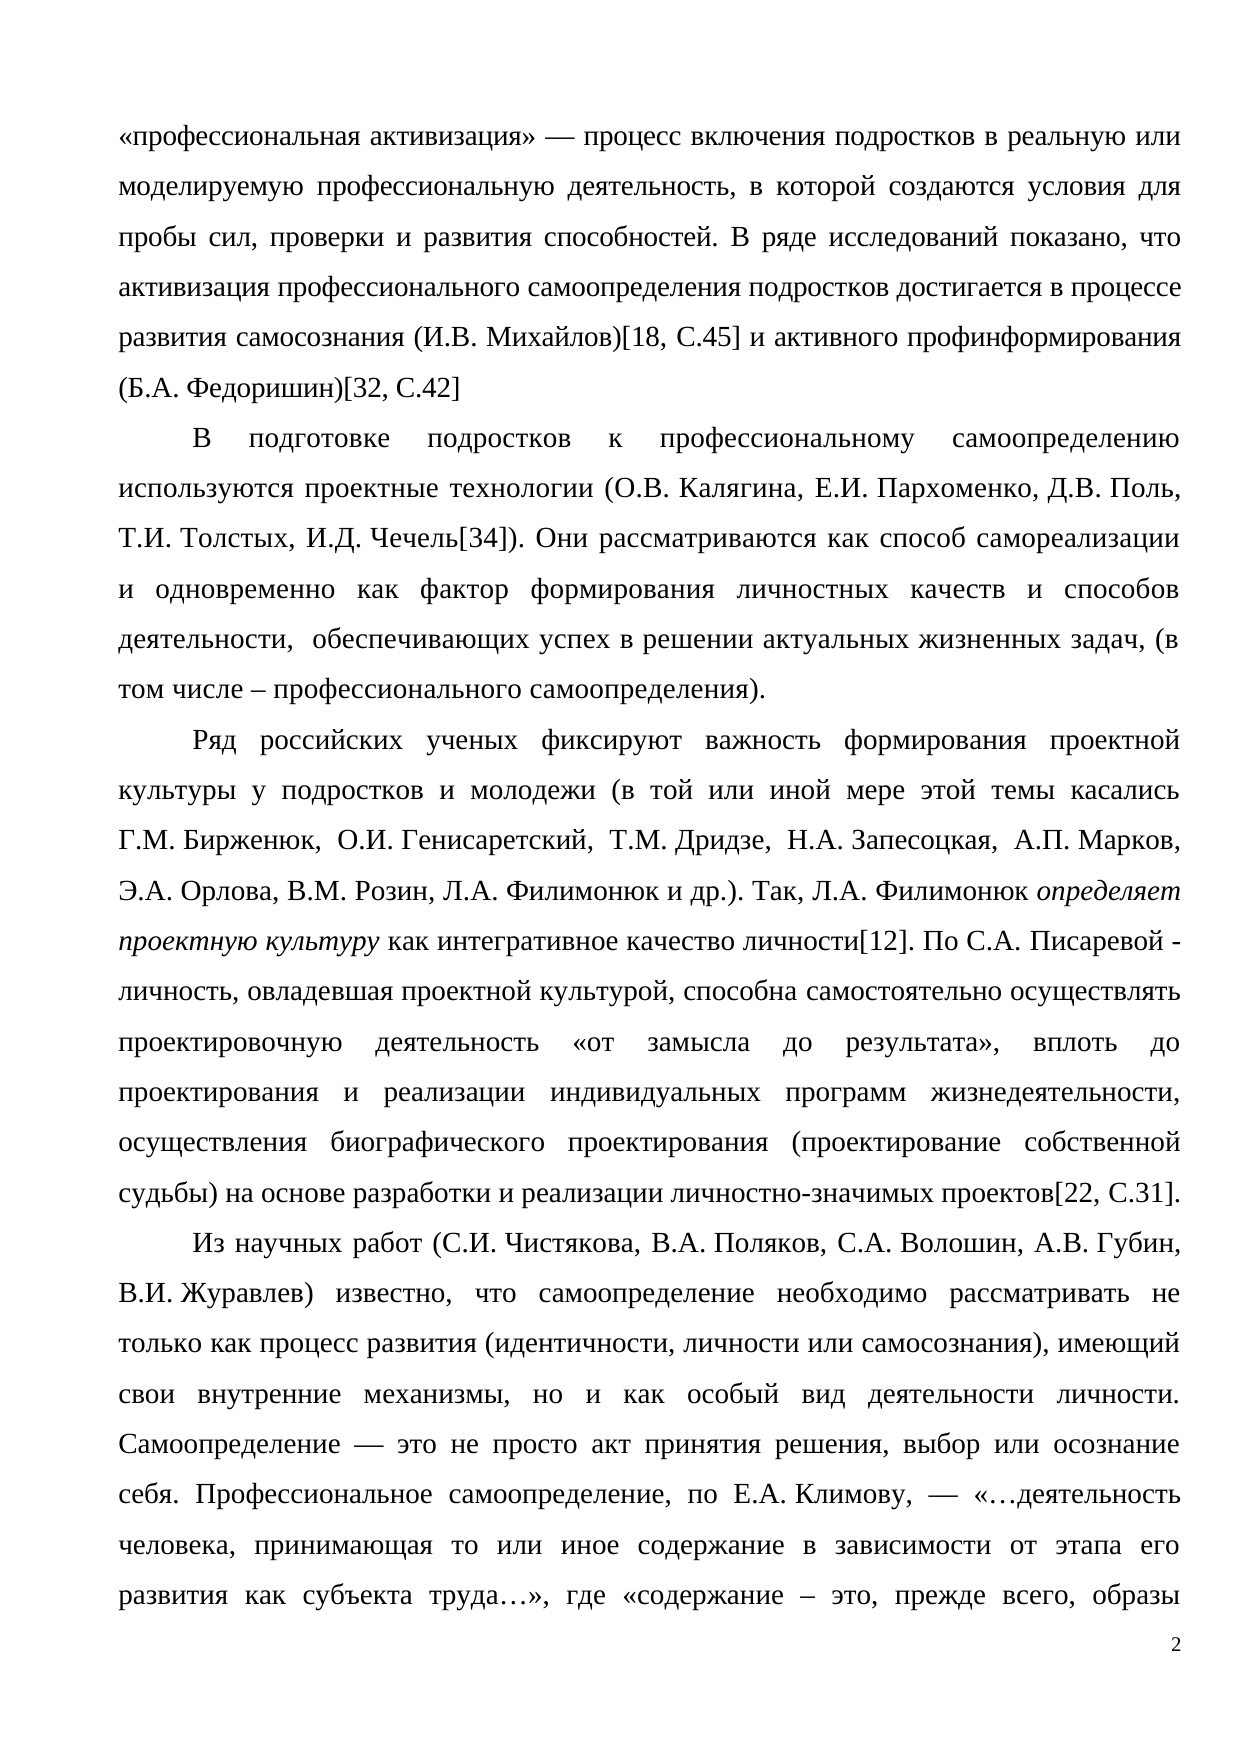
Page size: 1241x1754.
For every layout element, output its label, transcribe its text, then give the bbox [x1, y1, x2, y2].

text В подготовке подростков к профессиональному самоопределению используются проектные технологии (О.В. Калягина, Е.И. Пархоменко, Д.В. Поль, Т.И. Толстых, И.Д. Чечель[34]). Они рассматриваются как способ самореализации и одновременно как фактор формирования личностных качеств и способов деятельности, обеспечивающих успех в решении актуальных жизненных задач, (в том числе – профессионального самоопределения). [118, 420, 1181, 705]
text Ряд российских ученых фиксируют важность формирования проектной культуры у подростков и молодежи (в той или иной мере этой темы касались Г.М. Бирженюк, О.И. Генисаретский, Т.М. Дридзе, Н.А. Запесоцкая, А.П. Марков, Э.А. Орлова, В.М. Розин, Л.А. Филимонюк и др.). Так, Л.А. Филимонюк определяет проектную культуру как интегративное качество личности[12]. По С.А. Писаревой - личность, овладевшая проектной культурой, способна самостоятельно осуществлять проектировочную деятельность «от замысла до результата», вплоть до проектирования и реализации индивидуальных программ жизнедеятельности, осуществления биографического проектирования (проектирование собственной судьбы) на основе разработки и реализации личностно-значимых проектов[22, C.31]. [118, 722, 1181, 1208]
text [118, 1225, 1181, 1611]
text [118, 118, 1181, 403]
